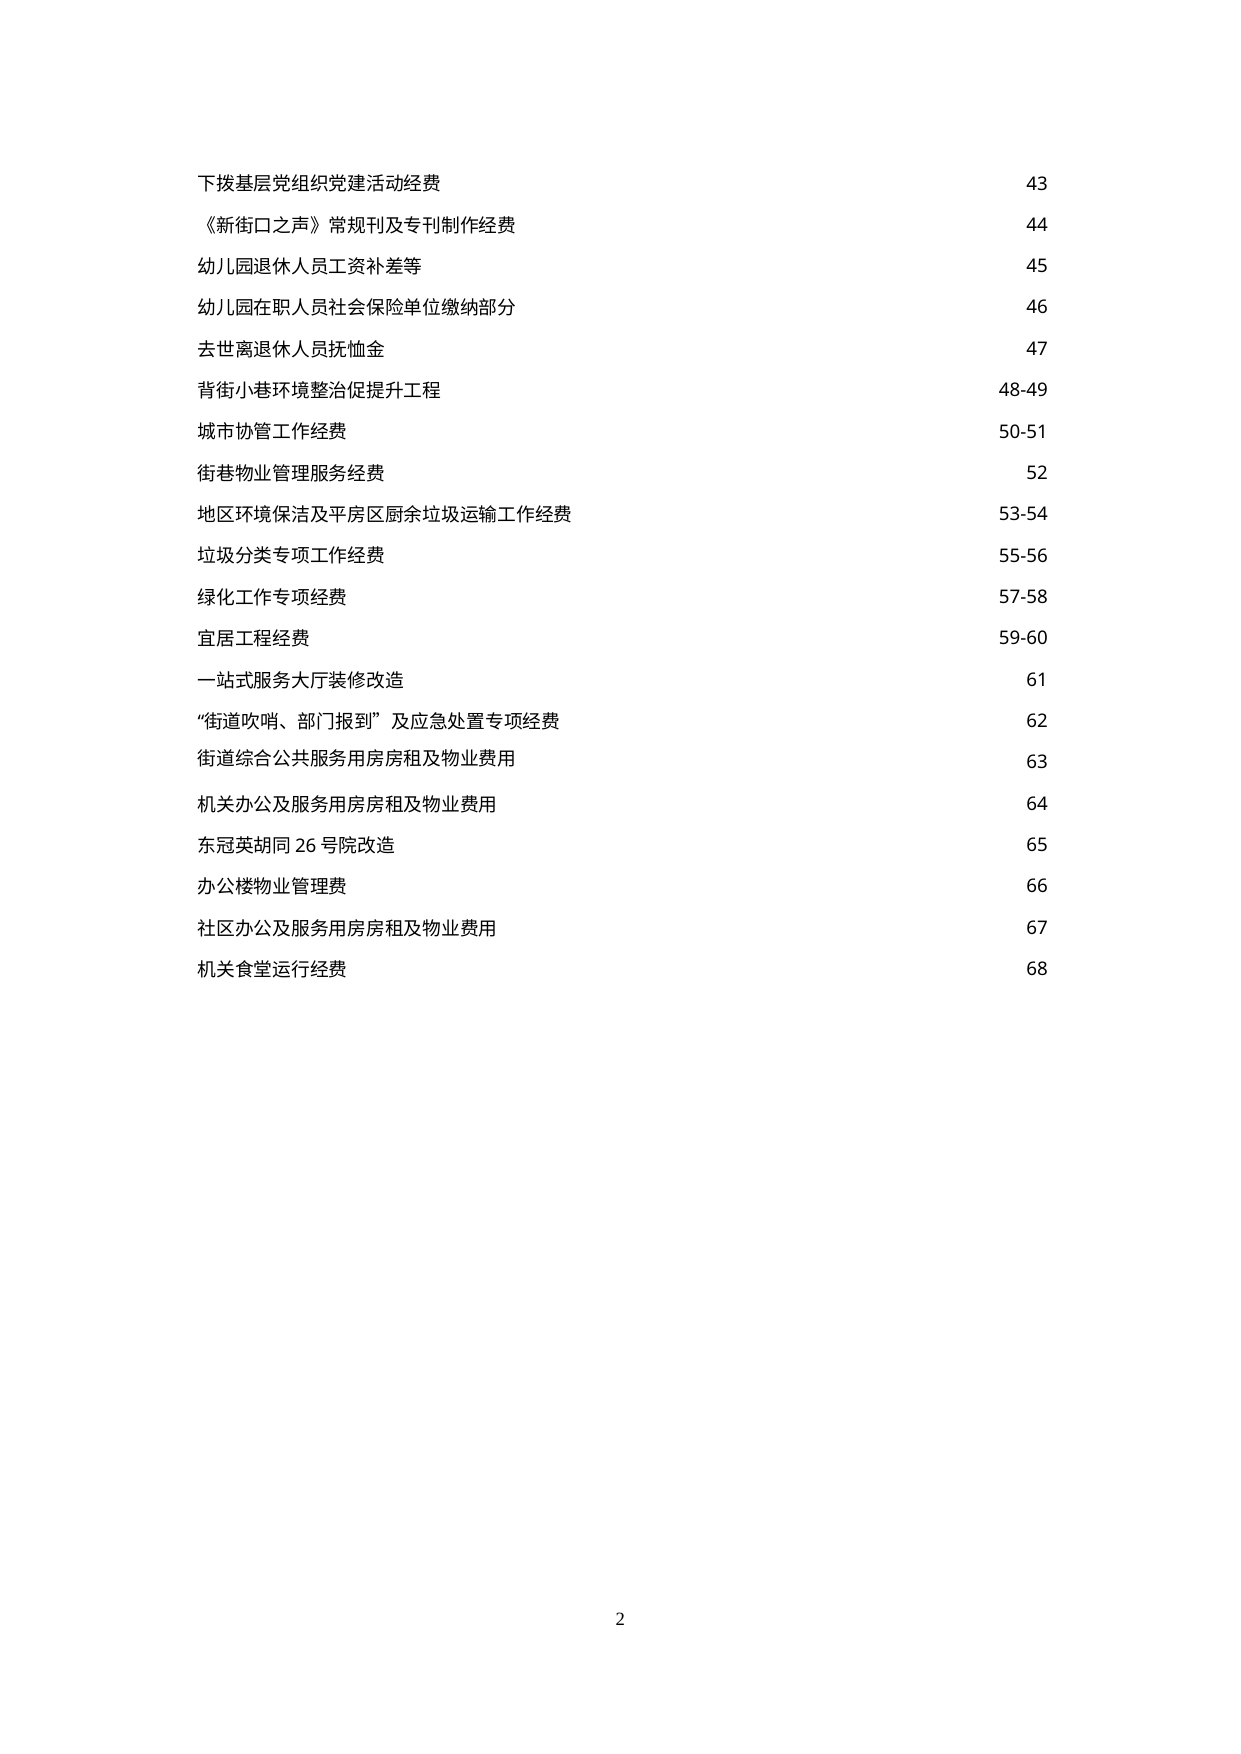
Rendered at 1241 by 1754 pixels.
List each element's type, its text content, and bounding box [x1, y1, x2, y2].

table_cell 下拨基层党组织党建活动经费 [186, 162, 609, 203]
table_cell 城市协管工作经费 [186, 410, 609, 451]
table_cell 45 [609, 245, 1059, 286]
table_cell 50-51 [609, 410, 1059, 451]
table_cell 社区办公及服务用房房租及物业费用 [186, 906, 609, 948]
table_cell 《新街口之声》常规刊及专刊制作经费 [186, 203, 609, 245]
table_cell 55-56 [609, 534, 1059, 576]
table_cell 52 [609, 451, 1059, 493]
table_cell 幼儿园在职人员社会保险单位缴纳部分 [186, 286, 609, 327]
table_cell 地区环境保洁及平房区厨余垃圾运输工作经费 [186, 493, 609, 534]
table_cell 65 [609, 824, 1059, 865]
table_cell 46 [609, 286, 1059, 327]
table_cell 63 [609, 741, 1059, 782]
table_cell 53-54 [609, 493, 1059, 534]
table_cell 64 [609, 782, 1059, 824]
table_cell 43 [609, 162, 1059, 203]
table_cell 去世离退休人员抚恤金 [186, 328, 609, 369]
table_cell 东冠英胡同26号院改造 [186, 824, 609, 865]
table_cell 街巷物业管理服务经费 [186, 451, 609, 493]
table_cell 47 [609, 328, 1059, 369]
table_cell 62 [609, 700, 1059, 741]
table_cell 办公楼物业管理费 [186, 865, 609, 906]
table_cell 垃圾分类专项工作经费 [186, 534, 609, 576]
table_cell 一站式服务大厅装修改造 [186, 658, 609, 699]
table_cell 机关办公及服务用房房租及物业费用 [186, 782, 609, 824]
table_cell 宜居工程经费 [186, 617, 609, 658]
table_cell 44 [609, 203, 1059, 245]
table_cell 67 [609, 906, 1059, 948]
table_cell 背街小巷环境整治促提升工程 [186, 369, 609, 410]
table_cell 59-60 [609, 617, 1059, 658]
table_cell 68 [609, 948, 1059, 989]
table_cell 61 [609, 658, 1059, 699]
table_cell 机关食堂运行经费 [186, 948, 609, 989]
table_cell 绿化工作专项经费 [186, 576, 609, 617]
table_cell 街道综合公共服务用房房租及物业费用 [186, 741, 609, 782]
table_cell 57-58 [609, 576, 1059, 617]
table_cell “街道吹哨、部门报到”及应急处置专项经费 [186, 700, 609, 741]
table_cell 66 [609, 865, 1059, 906]
table_cell 48-49 [609, 369, 1059, 410]
table_cell 幼儿园退休人员工资补差等 [186, 245, 609, 286]
